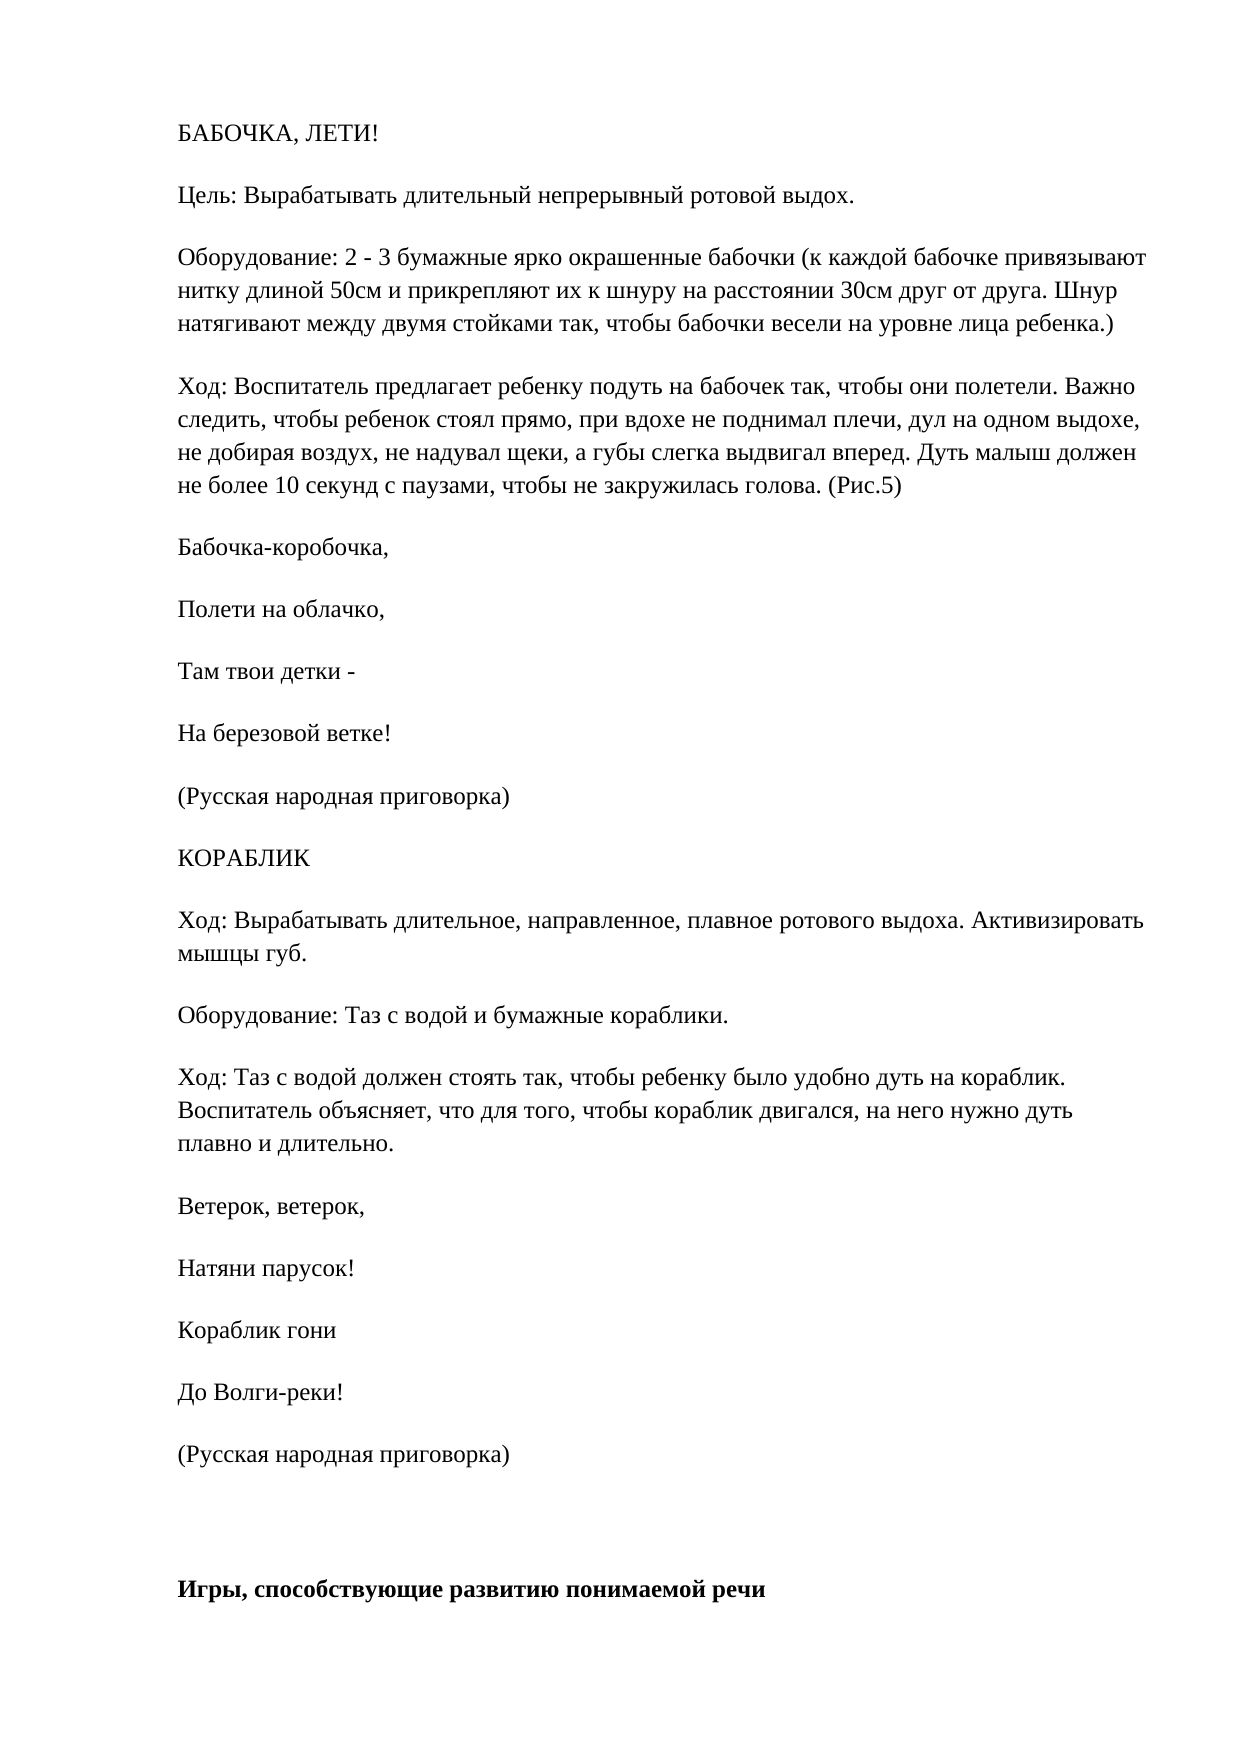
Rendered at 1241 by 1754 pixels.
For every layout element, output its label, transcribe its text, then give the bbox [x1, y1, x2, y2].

text КОРАБЛИК [177, 843, 1152, 872]
text Ход: Вырабатывать длительное, направленное, плавное ротового выдоха. Активизировать мышцы губ. [177, 905, 1152, 967]
text БАБОЧКА, ЛЕТИ! [177, 118, 1152, 147]
text Ветерок, ветерок, [177, 1191, 1152, 1219]
text На березовой ветке! [177, 718, 1152, 747]
text Ход: Таз с водой должен стоять так, чтобы ребенку было удобно дуть на кораблик. Воспитатель объясняет, что для того, чтобы кораблик двигался, на него нужно дуть плавно и длительно. [177, 1062, 1152, 1157]
text Оборудование: Таз с водой и бумажные кораблики. [177, 1000, 1152, 1029]
text Цель: Вырабатывать длительный непрерывный ротовой выдох. [177, 180, 1152, 209]
text Полети на облачко, [177, 594, 1152, 623]
text Натяни парусок! [177, 1253, 1152, 1282]
text Кораблик гони [177, 1315, 1152, 1344]
text (Русская народная приговорка) [177, 781, 1152, 809]
text Там твои детки - [177, 656, 1152, 685]
text Игры, способствующие развитию понимаемой речи [177, 1574, 1152, 1603]
text (Русская народная приговорка) [177, 1439, 1152, 1468]
text До Волги-реки! [177, 1377, 1152, 1406]
text Бабочка-коробочка, [177, 532, 1152, 561]
text Оборудование: 2 - 3 бумажные ярко окрашенные бабочки (к каждой бабочке привязывают нитку длиной 50см и прикрепляют их к шнуру на расстоянии 30см друг от друга. Шнур натягивают между двумя стойками так, чтобы бабочки весели на уровне лица ребенка.) [177, 242, 1152, 337]
text Ход: Воспитатель предлагает ребенку подуть на бабочек так, чтобы они полетели. Важно следить, чтобы ребенок стоял прямо, при вдохе не поднимал плечи, дул на одном выдохе, не добирая воздух, не надувал щеки, а губы слегка выдвигал вперед. Дуть малыш должен не более 10 секунд с паузами, чтобы не закружилась голова. (Рис.5) [177, 371, 1152, 498]
